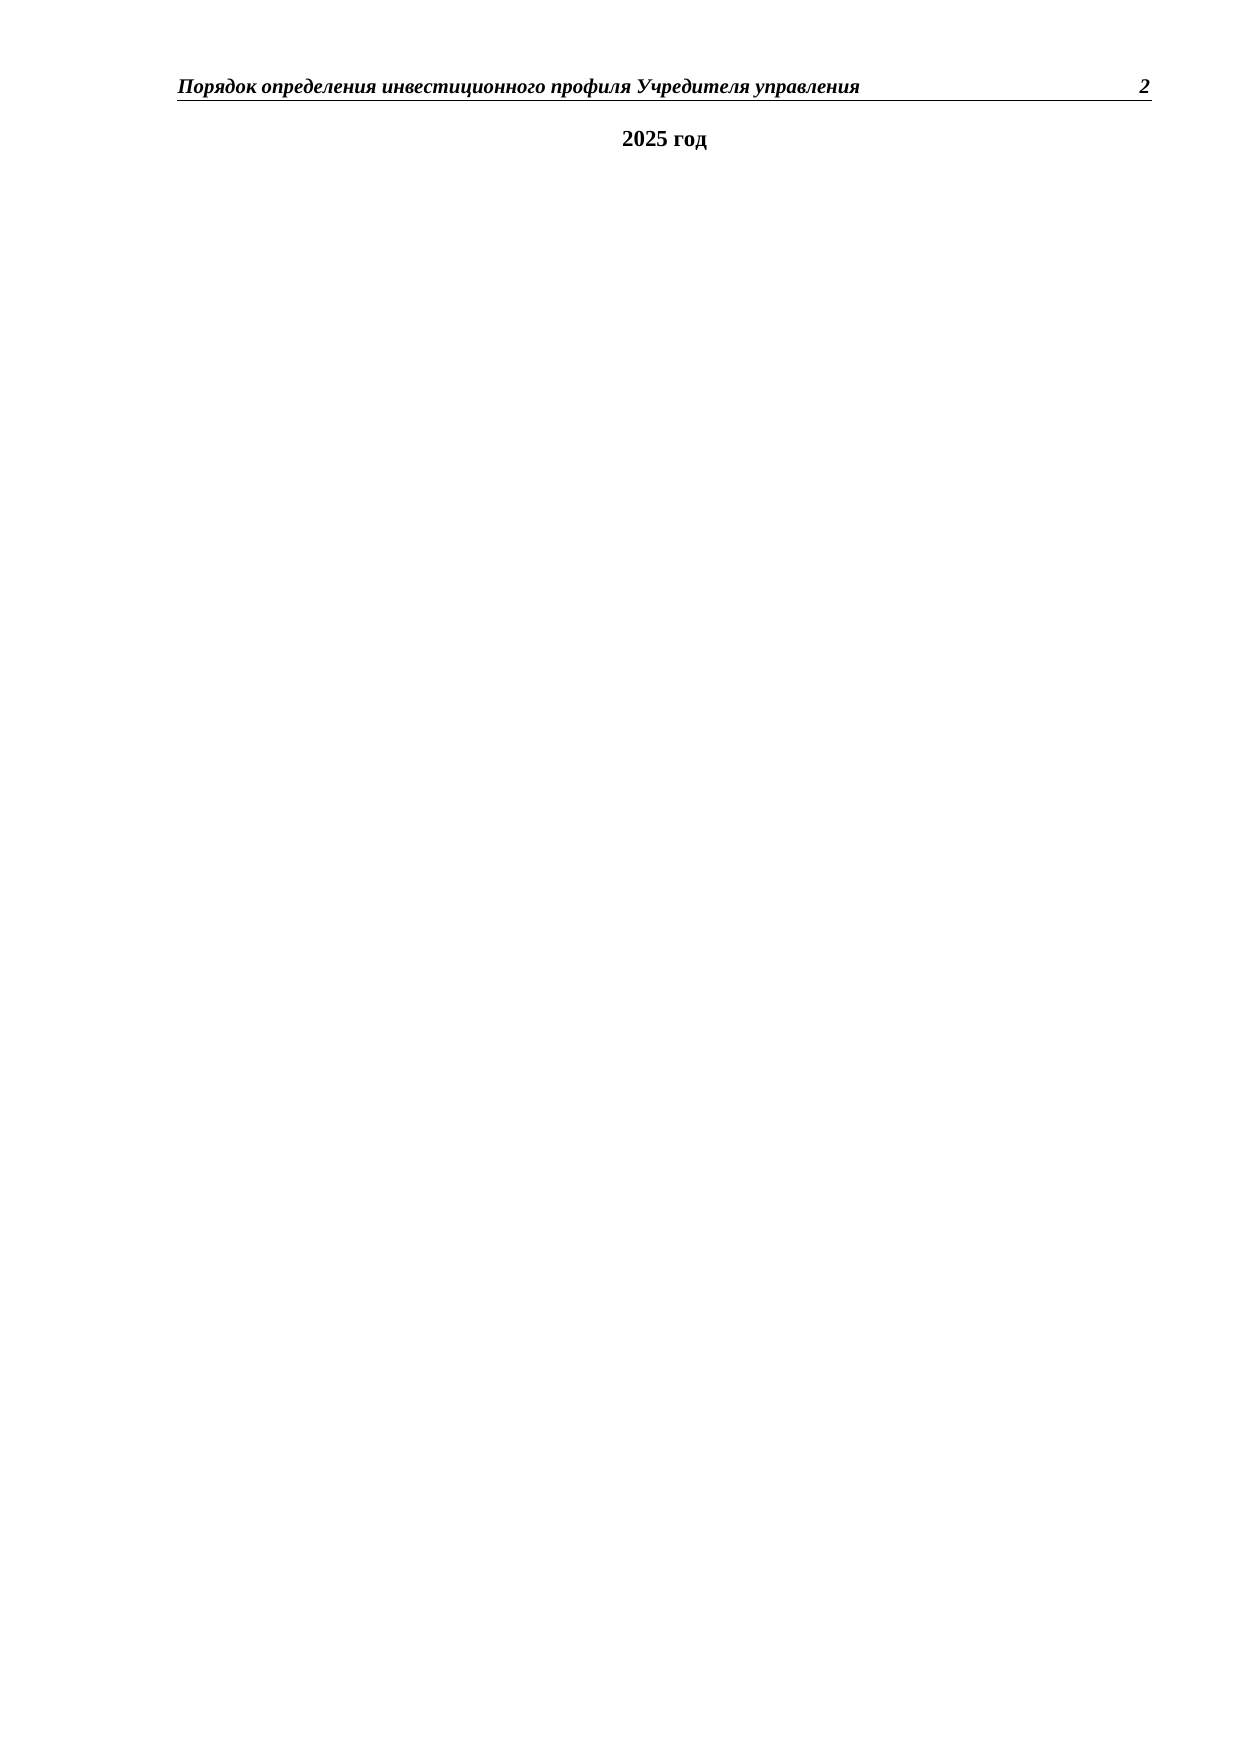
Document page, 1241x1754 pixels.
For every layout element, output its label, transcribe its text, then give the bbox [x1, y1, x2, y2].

text 2025 год [177, 125, 1152, 151]
